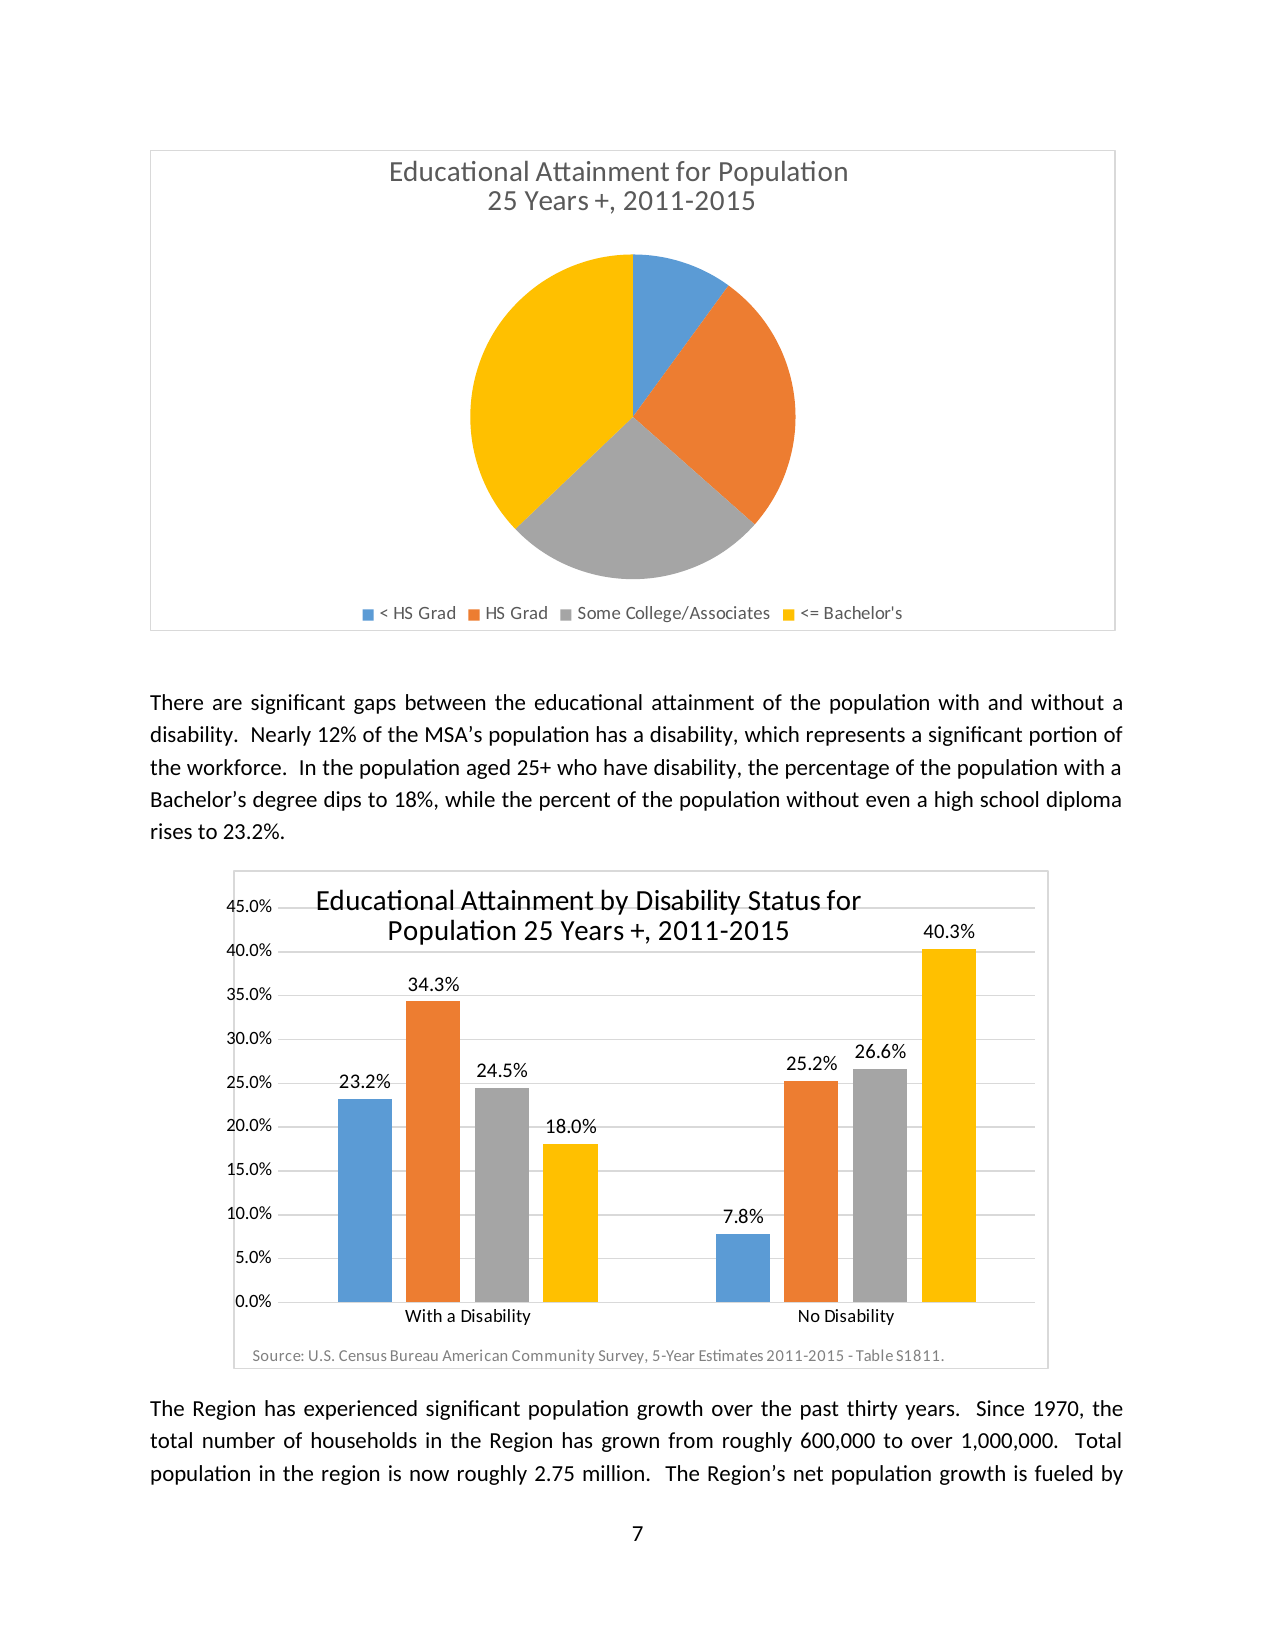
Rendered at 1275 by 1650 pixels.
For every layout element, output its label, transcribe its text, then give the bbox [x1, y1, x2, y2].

text There are significant gaps between the educational attainment of the population with and without a disability. Nearly 12% of the MSA’s population has a disability, which represents a significant portion of the workforce. In the population aged 25+ who have disability, the percentage of the population with a Bachelor’s degree dips to 18%, while the percent of the population without even a high school diploma rises to 23.2%. [150, 688, 1125, 845]
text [150, 1394, 1125, 1487]
